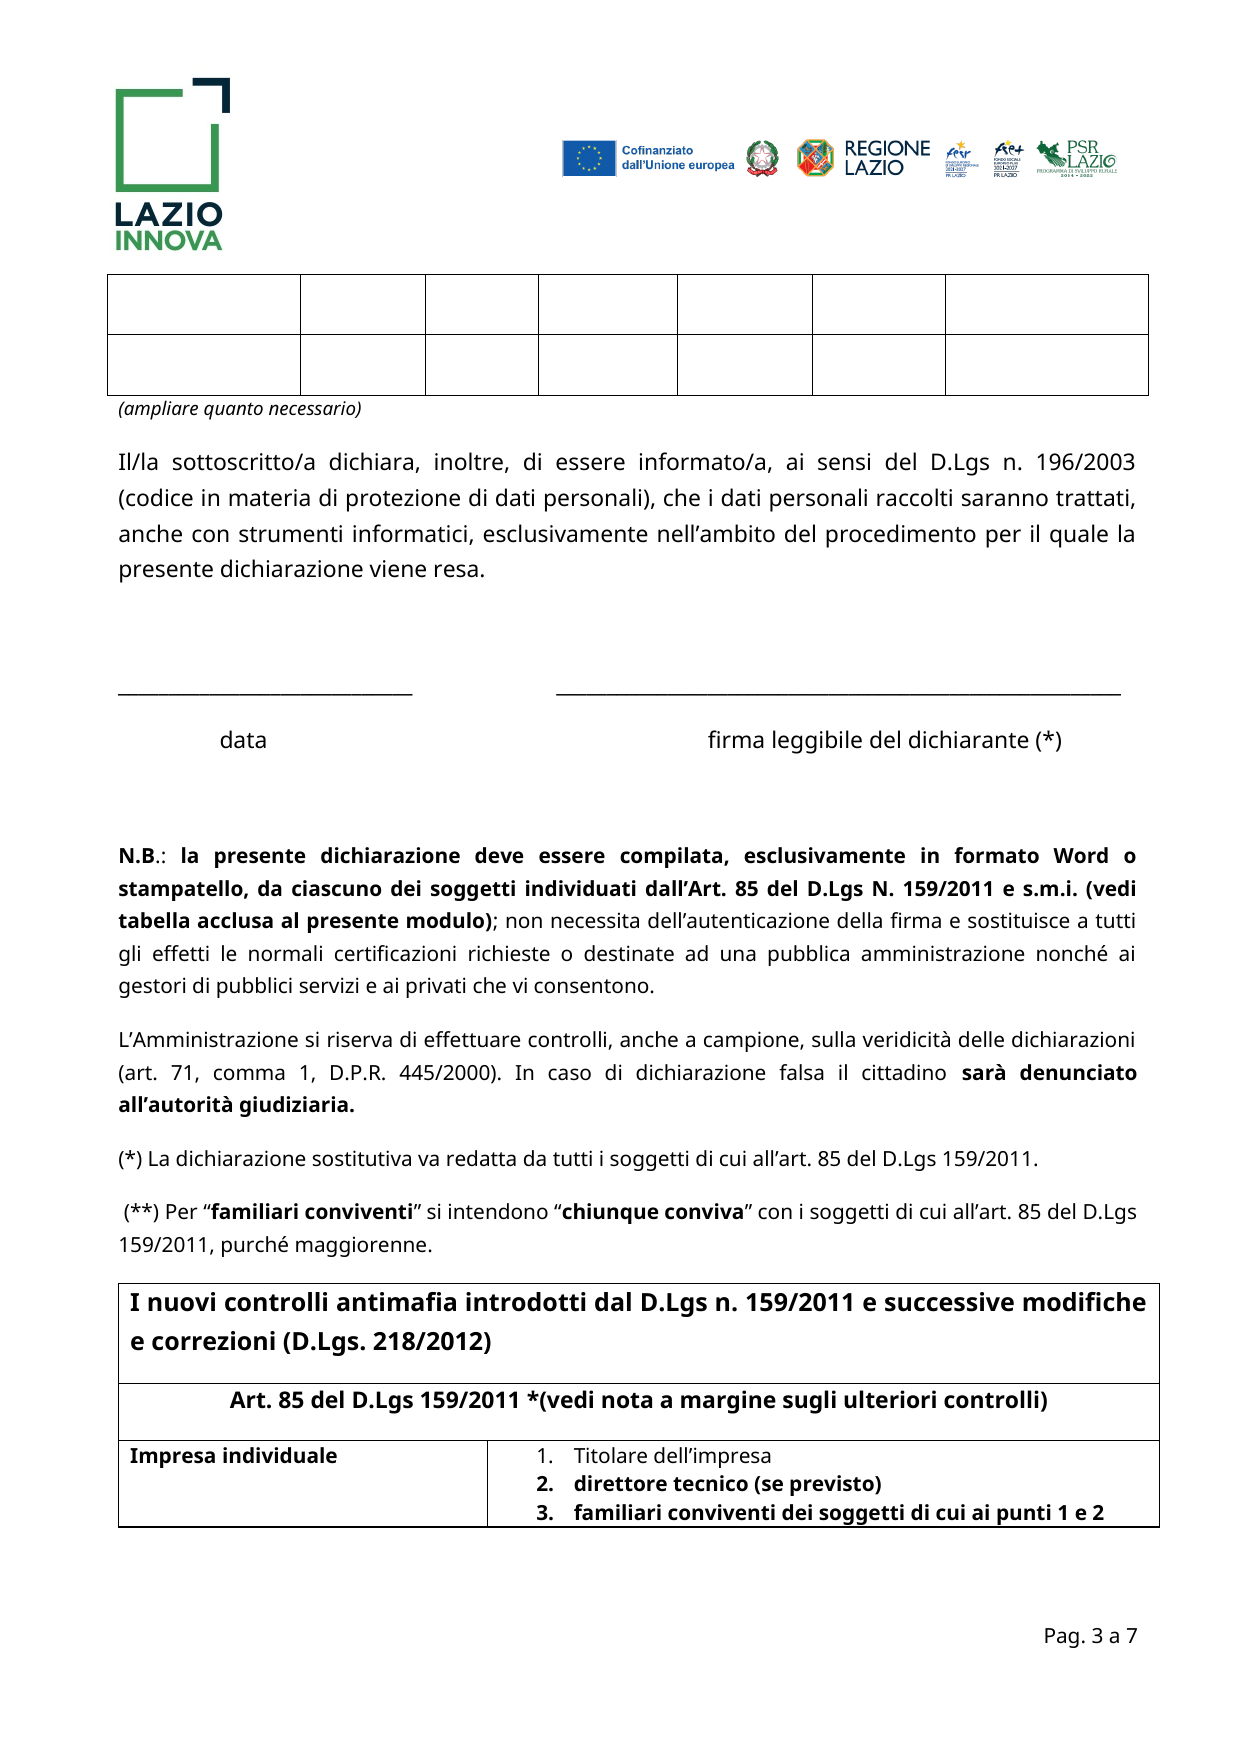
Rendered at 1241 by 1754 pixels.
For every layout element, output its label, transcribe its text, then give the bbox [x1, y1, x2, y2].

text (**) Per “familiari conviventi” si intendono “chiunque conviva” con i soggetti di cui all’art. 85 del D.Lgs 159/2011, purché maggiorenne. [118, 1197, 1138, 1258]
text Il/la sottoscritto/a dichiara, inoltre, di essere informato/a, ai sensi del D.Lgs n. 196/2003 (codice in materia di protezione di dati personali), che i dati personali raccolti saranno trattati, anche con strumenti informatici, esclusivamente nell’ambito del procedimento per il quale la presente dichiarazione viene resa. [118, 446, 1138, 585]
table_cell [678, 275, 812, 334]
table_cell [426, 335, 538, 394]
table_cell [301, 275, 425, 334]
table_cell [108, 275, 300, 334]
table_cell [678, 335, 812, 394]
text N.B.: la presente dichiarazione deve essere compilata, esclusivamente in formato Word o stampatello, da ciascuno dei soggetti individuati dall’Art. 85 del D.Lgs N. 159/2011 e s.m.i. (vedi tabella acclusa al presente modulo); non necessita dell’autenticazione della firma e sostituisce a tutti gli effetti le normali certificazioni richieste o destinate ad una pubblica amministrazione nonché ai gestori di pubblici servizi e ai privati che vi consentono. [118, 841, 1138, 1000]
table_cell [539, 335, 677, 394]
table_cell [108, 335, 300, 394]
table_cell Titolare dell’impresa direttore tecnico (se previsto) familiari conviventi dei soggetti di cui ai punti 1 e 2 [488, 1441, 1159, 1526]
picture [0, 2, 1236, 1752]
text (ampliare quanto necessario) [118, 396, 1138, 421]
table_cell [813, 275, 945, 334]
text (*) La dichiarazione sostitutiva va redatta da tutti i soggetti di cui all’art. 85 del D.Lgs 159/2011. [118, 1144, 1138, 1172]
text L’Amministrazione si riserva di effettuare controlli, anche a campione, sulla veridicità delle dichiarazioni (art. 71, comma 1, D.P.R. 445/2000). In caso di dichiarazione falsa il cittadino sarà denunciato all’autorità giudiziaria. [118, 1025, 1138, 1119]
table_cell [813, 335, 945, 394]
text data firma leggibile del dichiarante (*) [118, 724, 1138, 756]
table_cell [539, 275, 677, 334]
table_cell [426, 275, 538, 334]
table_cell [946, 335, 1148, 394]
table_header I nuovi controlli antimafia introdotti dal D.Lgs n. 159/2011 e successive modifiche e correzioni (D.Lgs. 218/2012) [119, 1284, 1159, 1383]
table_cell Impresa individuale [119, 1441, 487, 1526]
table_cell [119, 1384, 1159, 1440]
table_cell [946, 275, 1148, 334]
table_cell [301, 335, 425, 394]
